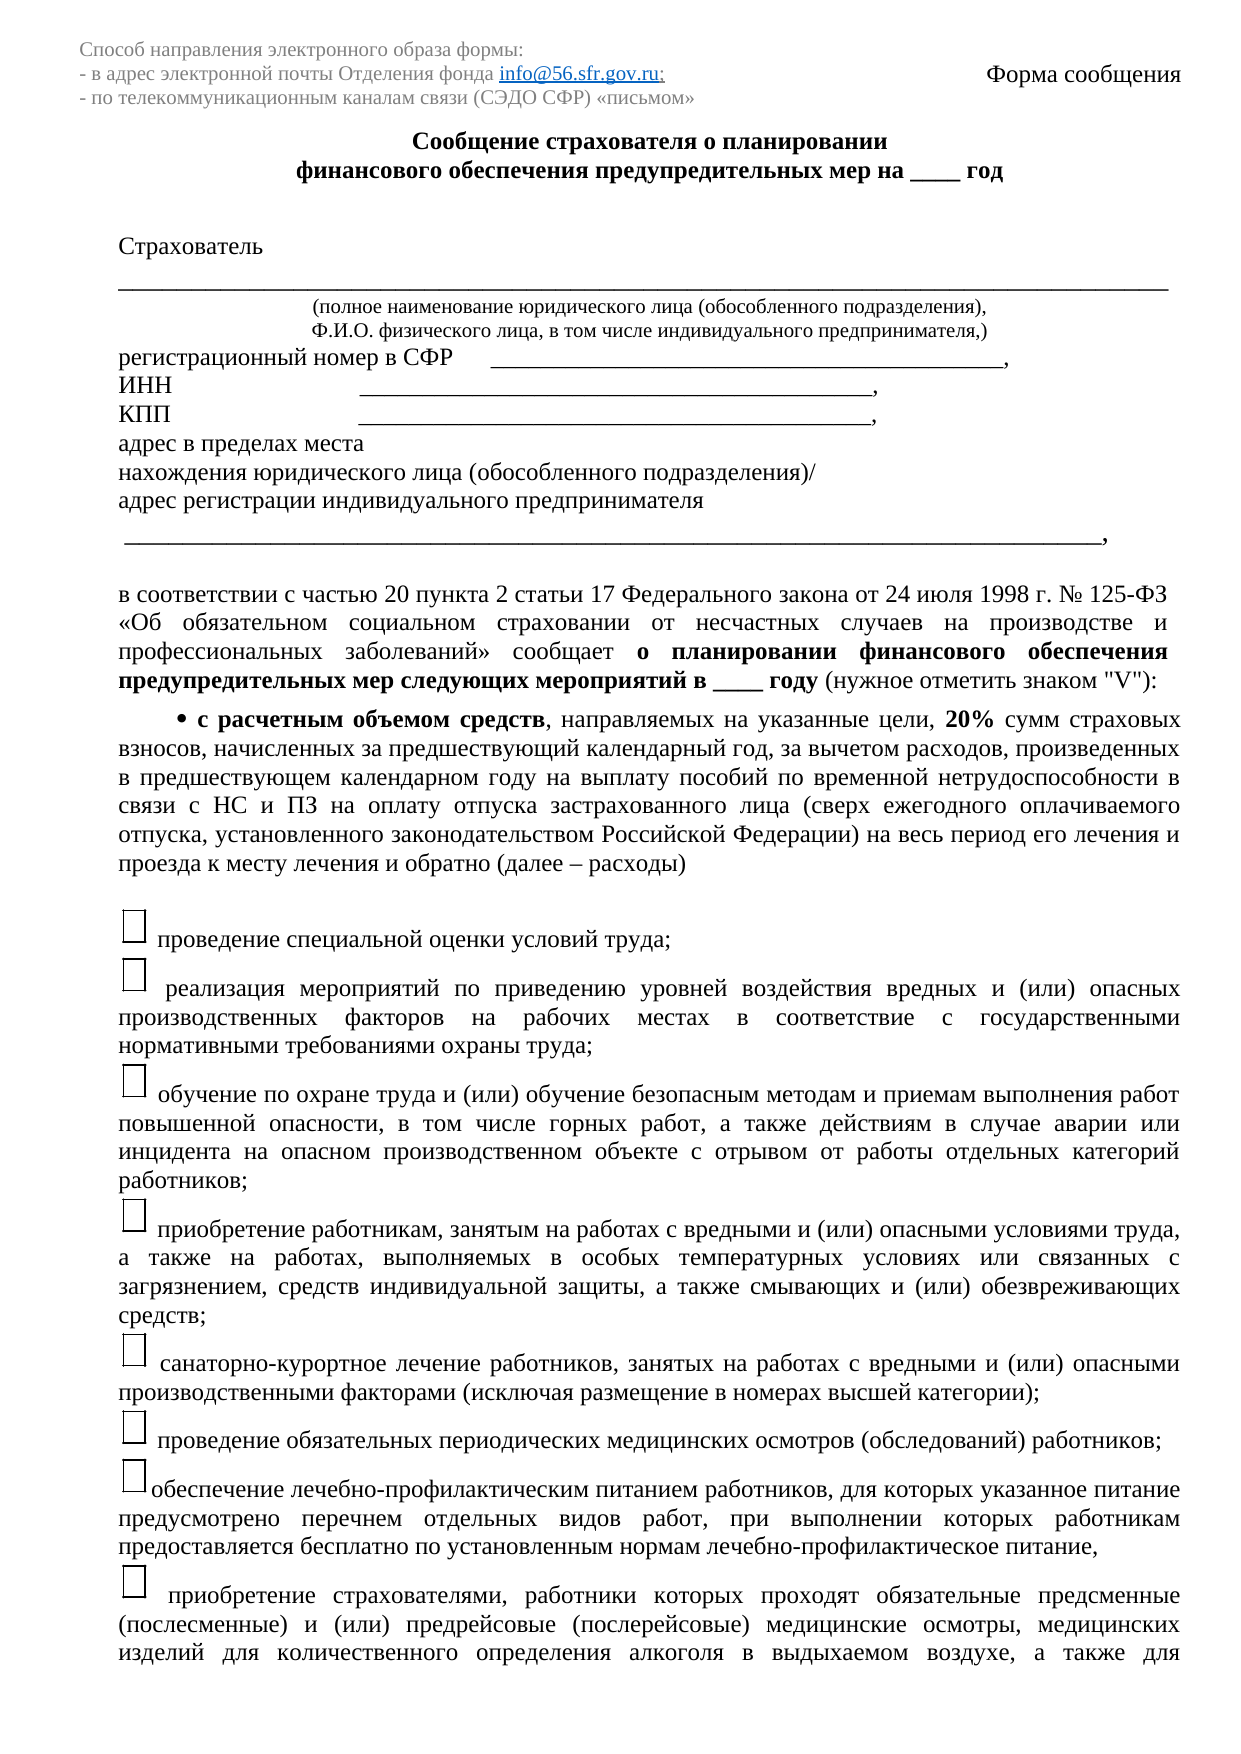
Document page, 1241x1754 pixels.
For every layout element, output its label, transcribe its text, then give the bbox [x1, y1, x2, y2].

subtitle адрес регистрации индивидуального предпринимателя [118, 486, 1181, 514]
text реализация мероприятий по приведению уровней воздействия вредных и (или) опасных производственных факторов на рабочих местах в соответствие с государственными нормативными требованиями охраны труда; [118, 953, 1181, 1059]
subtitle нахождения юридического лица (обособленного подразделения)/ [118, 457, 1181, 486]
text обучение по охране труда и (или) обучение безопасным методам и приемам выполнения работ повышенной опасности, в том числе горных работ, а также действиям в случае аварии или инцидента на опасном производственном объекте с отрывом от работы отдельных категорий работников; [118, 1059, 1181, 1194]
subtitle Ф.И.О. физического лица, в том числе индивидуального предпринимателя,) [118, 318, 1181, 342]
subtitle ИНН _________________________________________, [118, 371, 1181, 399]
text обеспечение лечебно-профилактическим питанием работников, для которых указанное питание предусмотрено перечнем отдельных видов работ, при выполнении которых работникам предоставляется бесплатно по установленным нормам лечебно-профилактическое питание, [118, 1454, 1181, 1560]
subtitle Страхователь ________________________________________________________________________ [118, 231, 1181, 294]
subtitle ___________________________________________________________________, [118, 514, 1181, 548]
text финансового обеспечения предупредительных мер на ____ год [118, 155, 1181, 183]
table_header в соответствии с частью 20 пункта 2 статьи 17 Федерального закона от 24 июля 1998 г. № 125-ФЗ «Об обязательном социальном страховании от несчастных случаев на производстве и профессиональных заболеваний» сообщает о планировании финансового обеспечения предупредительных мер следующих мероприятий в ____ году (нужное отметить знаком "V"): [112, 568, 1175, 704]
text Форма сообщения [118, 59, 1181, 88]
subtitle регистрационный номер в СФР _________________________________________, [118, 342, 1181, 371]
text Сообщение страхователя о планировании [118, 126, 1181, 155]
text проведение специальной оценки условий труда; [118, 905, 1181, 953]
text санаторно-курортное лечение работников, занятых на работах с вредными и (или) опасными производственными факторами (исключая размещение в номерах высшей категории); [118, 1329, 1181, 1406]
subtitle КПП _________________________________________, [118, 399, 1181, 428]
text с расчетным объемом средств, направляемых на указанные цели, 20% сумм страховых взносов, начисленных за предшествующий календарный год, за вычетом расходов, произведенных в предшествующем календарном году на выплату пособий по временной нетрудоспособности в связи с НС и ПЗ на оплату отпуска застрахованного лица (сверх ежегодного оплачиваемого отпуска, установленного законодательством Российской Федерации) на весь период его лечения и проезда к месту лечения и обратно (далее – расходы) [118, 704, 1181, 877]
subtitle адрес в пределах места [118, 428, 1181, 457]
text приобретение работникам, занятым на работах с вредными и (или) опасными условиями труда, а также на работах, выполняемых в особых температурных условиях или связанных с загрязнением, средств индивидуальной защиты, а также смывающих и (или) обезвреживающих средств; [118, 1194, 1181, 1329]
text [118, 1560, 1181, 1666]
text проведение обязательных периодических медицинских осмотров (обследований) работников; [118, 1406, 1181, 1454]
subtitle (полное наименование юридического лица (обособленного подразделения), [118, 294, 1181, 318]
